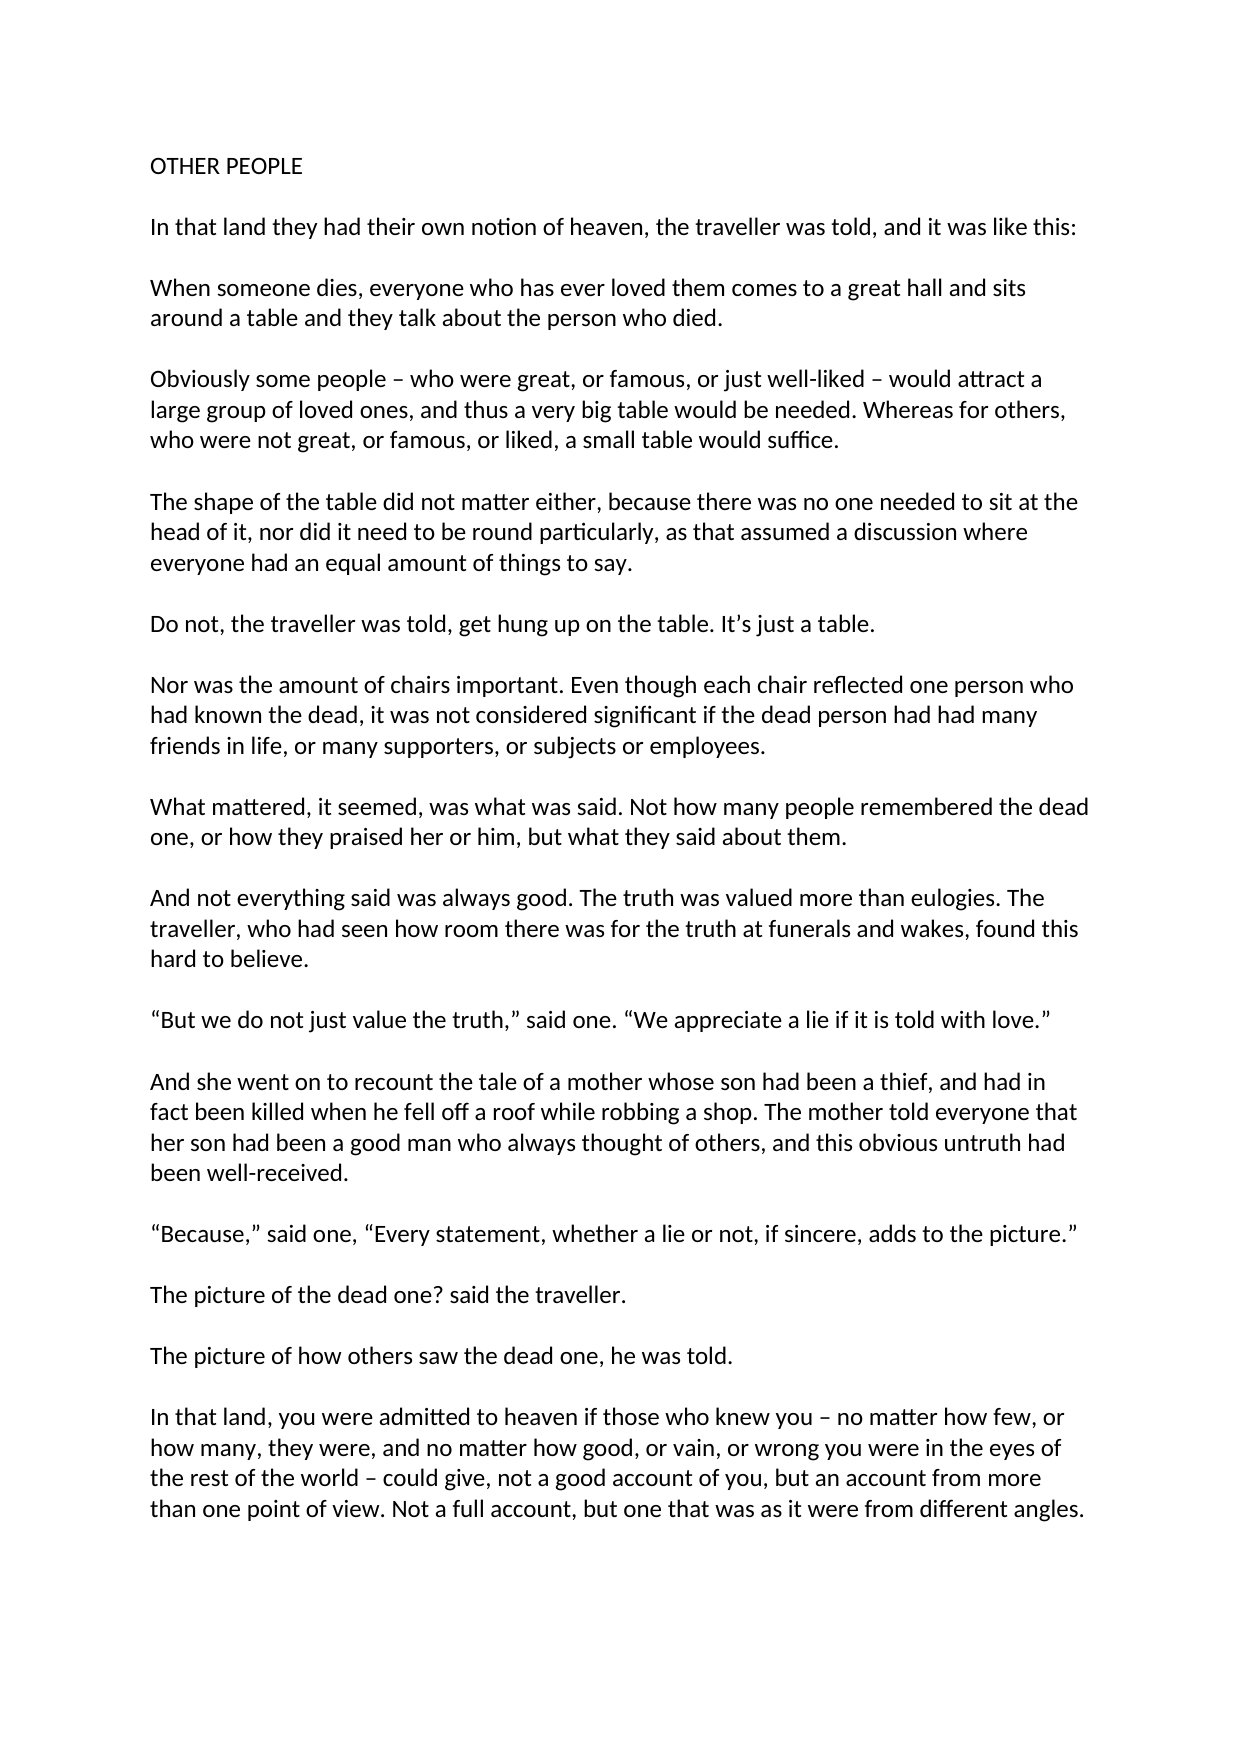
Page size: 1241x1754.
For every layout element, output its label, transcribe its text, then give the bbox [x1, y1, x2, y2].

text In that land, you were admitted to heaven if those who knew you – no matter how few, or how many, they were, and no matter how good, or vain, or wrong you were in the eyes of the rest of the world – could give, not a good account of you, but an account from more than one point of view. Not a full account, but one that was as it were from different angles. [150, 1401, 1090, 1523]
text The picture of how others saw the dead one, he was told. [150, 1340, 1090, 1371]
text What mattered, it seemed, was what was said. Not how many people remembered the dead one, or how they praised her or him, but what they said about them. [150, 791, 1090, 852]
text And she went on to recount the tale of a mother whose son had been a thief, and had in fact been killed when he fell off a roof while robbing a shop. The mother told everyone that her son had been a good man who always thought of others, and this obvious untruth had been well-received. [150, 1066, 1090, 1188]
text The shape of the table did not matter either, because there was no one needed to sit at the head of it, nor did it need to be round particularly, as that assumed a discussion where everyone had an equal amount of things to say. [150, 486, 1090, 577]
text “But we do not just value the truth,” said one. “We appreciate a lie if it is told with love.” [150, 1004, 1090, 1035]
text When someone dies, everyone who has ever loved them comes to a great hall and sits around a table and they talk about the person who died. [150, 272, 1090, 333]
text Do not, the traveller was told, get hung up on the table. It’s just a table. [150, 608, 1090, 638]
text Obviously some people – who were great, or famous, or just well-liked – would attract a large group of loved ones, and thus a very big table would be needed. Whereas for others, who were not great, or famous, or liked, a small table would suffice. [150, 364, 1090, 455]
text OTHER PEOPLE [150, 150, 1090, 181]
text “Because,” said one, “Every statement, whether a lie or not, if sincere, adds to the picture.” [150, 1218, 1090, 1249]
text Nor was the amount of chairs important. Even though each chair reflected one person who had known the dead, it was not considered significant if the dead person had had many friends in life, or many supporters, or subjects or employees. [150, 669, 1090, 760]
text In that land they had their own notion of heaven, the traveller was told, and it was like this: [150, 211, 1090, 242]
text And not everything said was always good. The truth was valued more than eulogies. The traveller, who had seen how room there was for the truth at funerals and wakes, found this hard to believe. [150, 882, 1090, 974]
text The picture of the dead one? said the traveller. [150, 1279, 1090, 1310]
